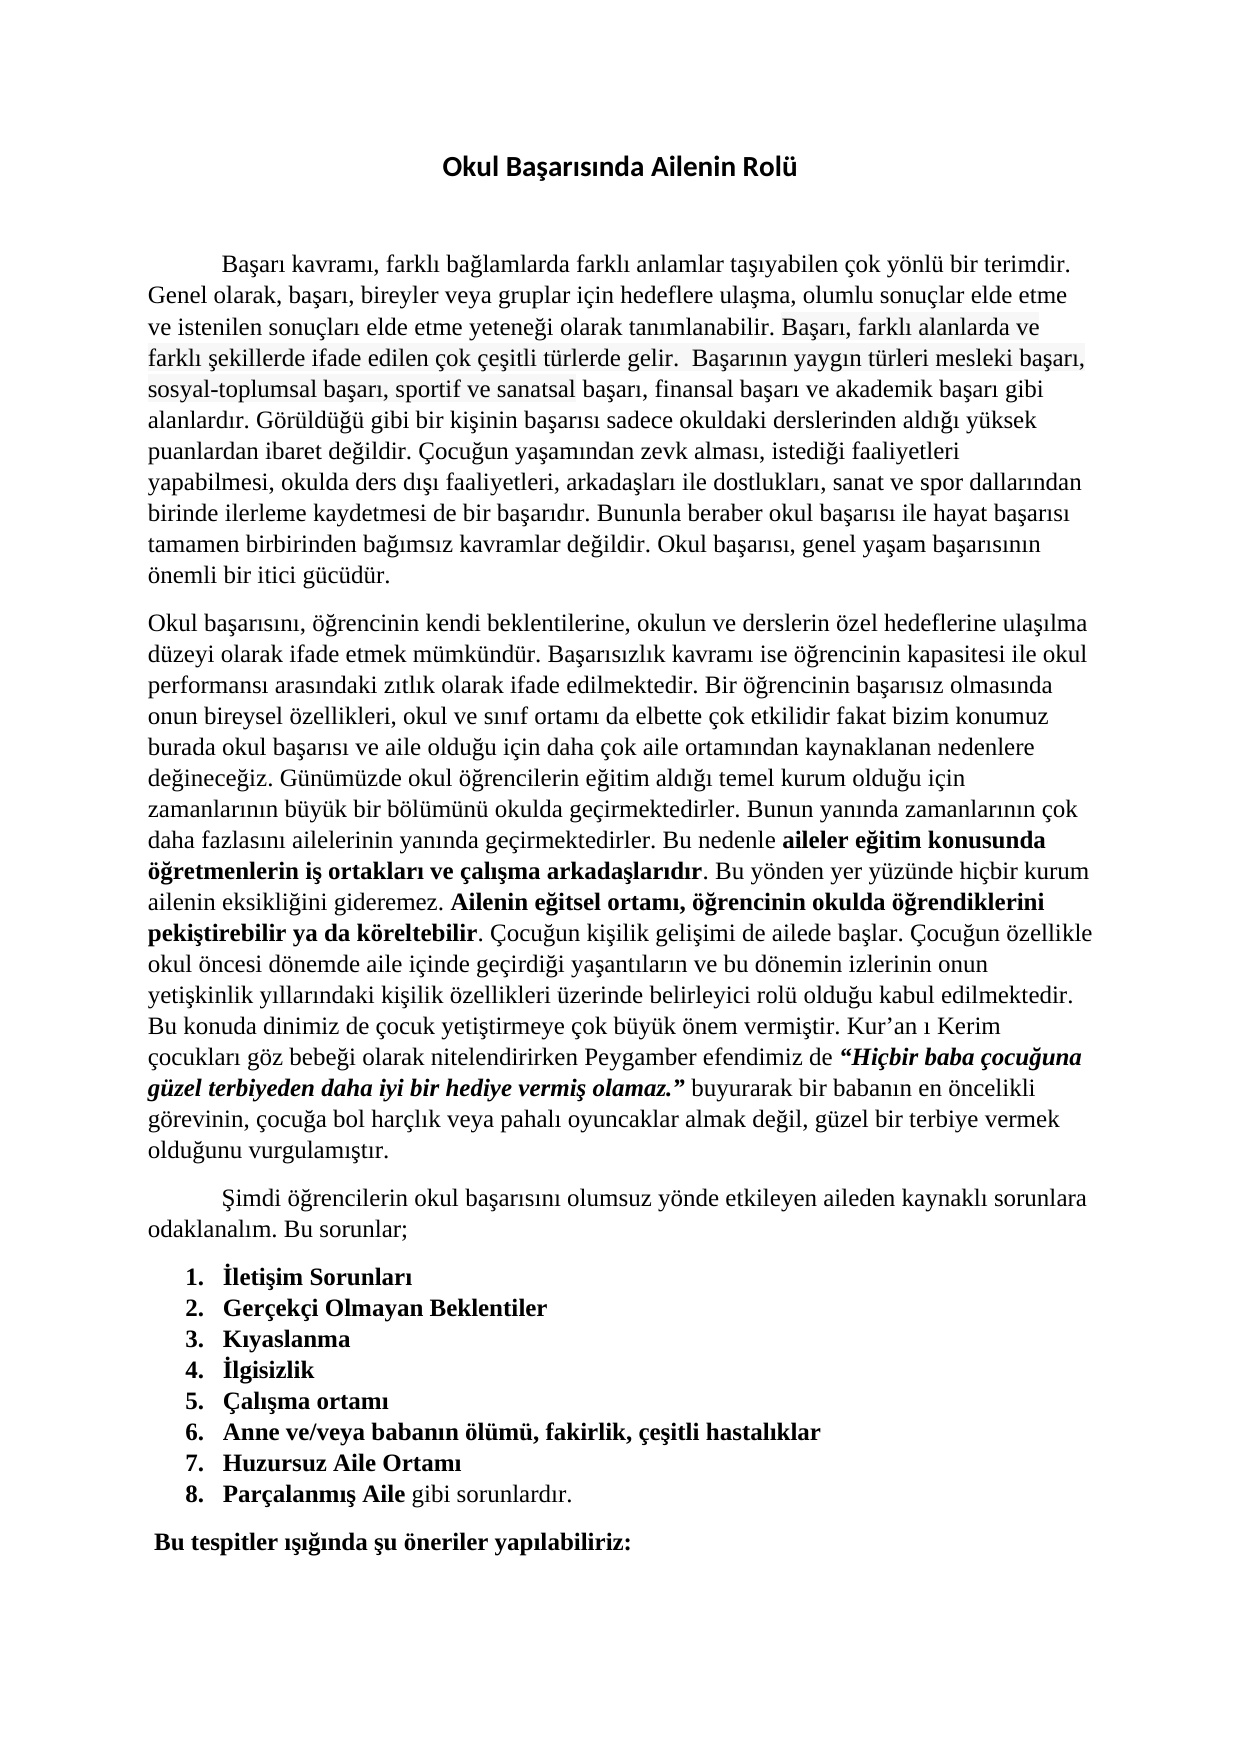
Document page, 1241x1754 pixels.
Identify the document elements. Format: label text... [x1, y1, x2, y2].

list Gerçekçi Olmayan Beklentiler [185, 1293, 1093, 1322]
list Anne ve/veya babanın ölümü, fakirlik, çeşitli hastalıklar [185, 1417, 1093, 1446]
list İlgisizlik [185, 1355, 1093, 1384]
list Huzursuz Aile Ortamı [185, 1448, 1093, 1477]
text Okul Başarısında Ailenin Rolü [148, 148, 1093, 183]
text Şimdi öğrencilerin okul başarısını olumsuz yönde etkileyen aileden kaynaklı sorunlara odaklanalım. Bu sorunlar; [148, 1183, 1093, 1243]
list Parçalanmış Aile gibi sorunlardır. [185, 1479, 1093, 1508]
text Okul başarısını, öğrencinin kendi beklentilerine, okulun ve derslerin özel hedeflerine ulaşılma düzeyi olarak ifade etmek mümkündür. Başarısızlık kavramı ise öğrencinin kapasitesi ile okul performansı arasındaki zıtlık olarak ifade edilmektedir. Bir öğrencinin başarısız olmasında onun bireysel özellikleri, okul ve sınıf ortamı da elbette çok etkilidir fakat bizim konumuz burada okul başarısı ve aile olduğu için daha çok aile ortamından kaynaklanan nedenlere değineceğiz. Günümüzde okul öğrencilerin eğitim aldığı temel kurum olduğu için zamanlarının büyük bir bölümünü okulda geçirmektedirler. Bunun yanında zamanlarının çok daha fazlasını ailelerinin yanında geçirmektedirler. Bu nedenle aileler eğitim konusunda öğretmenlerin iş ortakları ve çalışma arkadaşlarıdır. Bu yönden yer yüzünde hiçbir kurum ailenin eksikliğini gideremez. Ailenin eğitsel ortamı, öğrencinin okulda öğrendiklerini pekiştirebilir ya da köreltebilir. Çocuğun kişilik gelişimi de ailede başlar. Çocuğun özellikle okul öncesi dönemde aile içinde geçirdiği yaşantıların ve bu dönemin izlerinin onun yetişkinlik yıllarındaki kişilik özellikleri üzerinde belirleyici rolü olduğu kabul edilmektedir. Bu konuda dinimiz de çocuk yetiştirmeye çok büyük önem vermiştir. Kur’an ı Kerim çocukları göz bebeği olarak nitelendirirken Peygamber efendimiz de “Hiçbir baba çocuğuna güzel terbiyeden daha iyi bir hediye vermiş olamaz.” buyurarak bir babanın en öncelikli görevinin, çocuğa bol harçlık veya pahalı oyuncaklar almak değil, güzel bir terbiye vermek olduğunu vurgulamıştır. [148, 608, 1093, 1164]
list Kıyaslanma [185, 1324, 1093, 1353]
text Başarı kavramı, farklı bağlamlarda farklı anlamlar taşıyabilen çok yönlü bir terimdir. Genel olarak, başarı, bireyler veya gruplar için hedeflere ulaşma, olumlu sonuçlar elde etme ve istenilen sonuçları elde etme yeteneği olarak tanımlanabilir. Başarı, farklı alanlarda ve farklı şekillerde ifade edilen çok çeşitli türlerde gelir. Başarının yaygın türleri mesleki başarı, sosyal-toplumsal başarı, sportif ve sanatsal başarı, finansal başarı ve akademik başarı gibi alanlardır. Görüldüğü gibi bir kişinin başarısı sadece okuldaki derslerinden aldığı yüksek puanlardan ibaret değildir. Çocuğun yaşamından zevk alması, istediği faaliyetleri yapabilmesi, okulda ders dışı faaliyetleri, arkadaşları ile dostlukları, sanat ve spor dallarından birinde ilerleme kaydetmesi de bir başarıdır. Bununla beraber okul başarısı ile hayat başarısı tamamen birbirinden bağımsız kavramlar değildir. Okul başarısı, genel yaşam başarısının önemli bir itici gücüdür. [148, 249, 1093, 589]
list Çalışma ortamı [185, 1386, 1093, 1415]
text Bu tespitler ışığında şu öneriler yapılabiliriz: [148, 1527, 1093, 1556]
list İletişim Sorunları [185, 1262, 1093, 1291]
